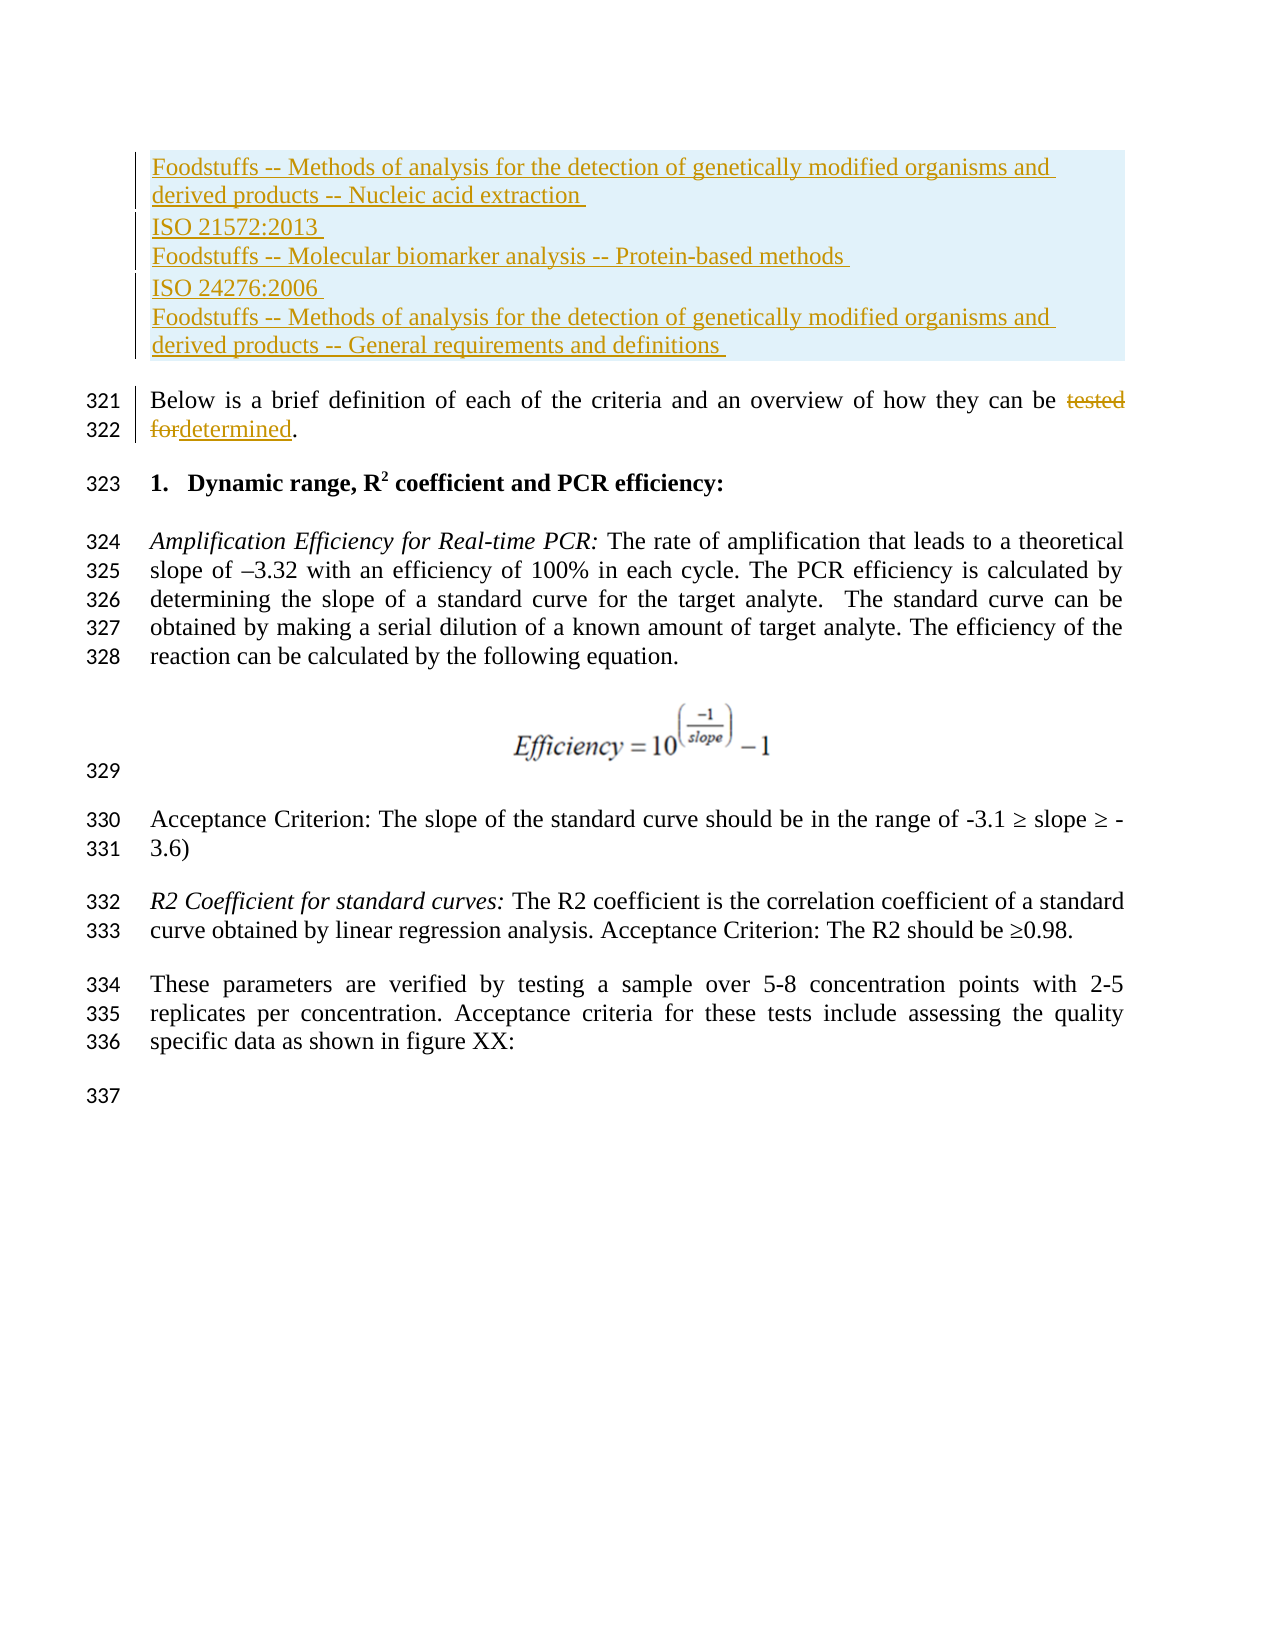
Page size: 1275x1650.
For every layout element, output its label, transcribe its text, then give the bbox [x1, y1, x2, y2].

picture [496, 695, 779, 779]
list Dynamic range, R2 coefficient and PCR efficiency: [150, 468, 1125, 497]
text These parameters are verified by testing a sample over 5-8 concentration points with 2-5 replicates per concentration. Acceptance criteria for these tests include assessing the quality specific data as shown in figure XX: [150, 969, 1125, 1055]
text R2 Coefficient for standard curves: The R2 coefficient is the correlation coefficient of a standard curve obtained by linear regression analysis. Acceptance Criterion: The R2 should be ≥0.98. [150, 886, 1125, 944]
text Acceptance Criterion: The slope of the standard curve should be in the range of -3.1 ≥ slope ≥ -3.6) [150, 804, 1125, 861]
text Below is a brief definition of each of the criteria and an overview of how they can be . [150, 386, 1125, 443]
text Amplification Efficiency for Real-time PCR: The rate of amplification that leads to a theoretical slope of –3.32 with an efficiency of 100% in each cycle. The PCR efficiency is calculated by determining the slope of a standard curve for the target analyte. The standard curve can be obtained by making a serial dilution of a known amount of target analyte. The efficiency of the reaction can be calculated by the following equation. [150, 526, 1125, 670]
